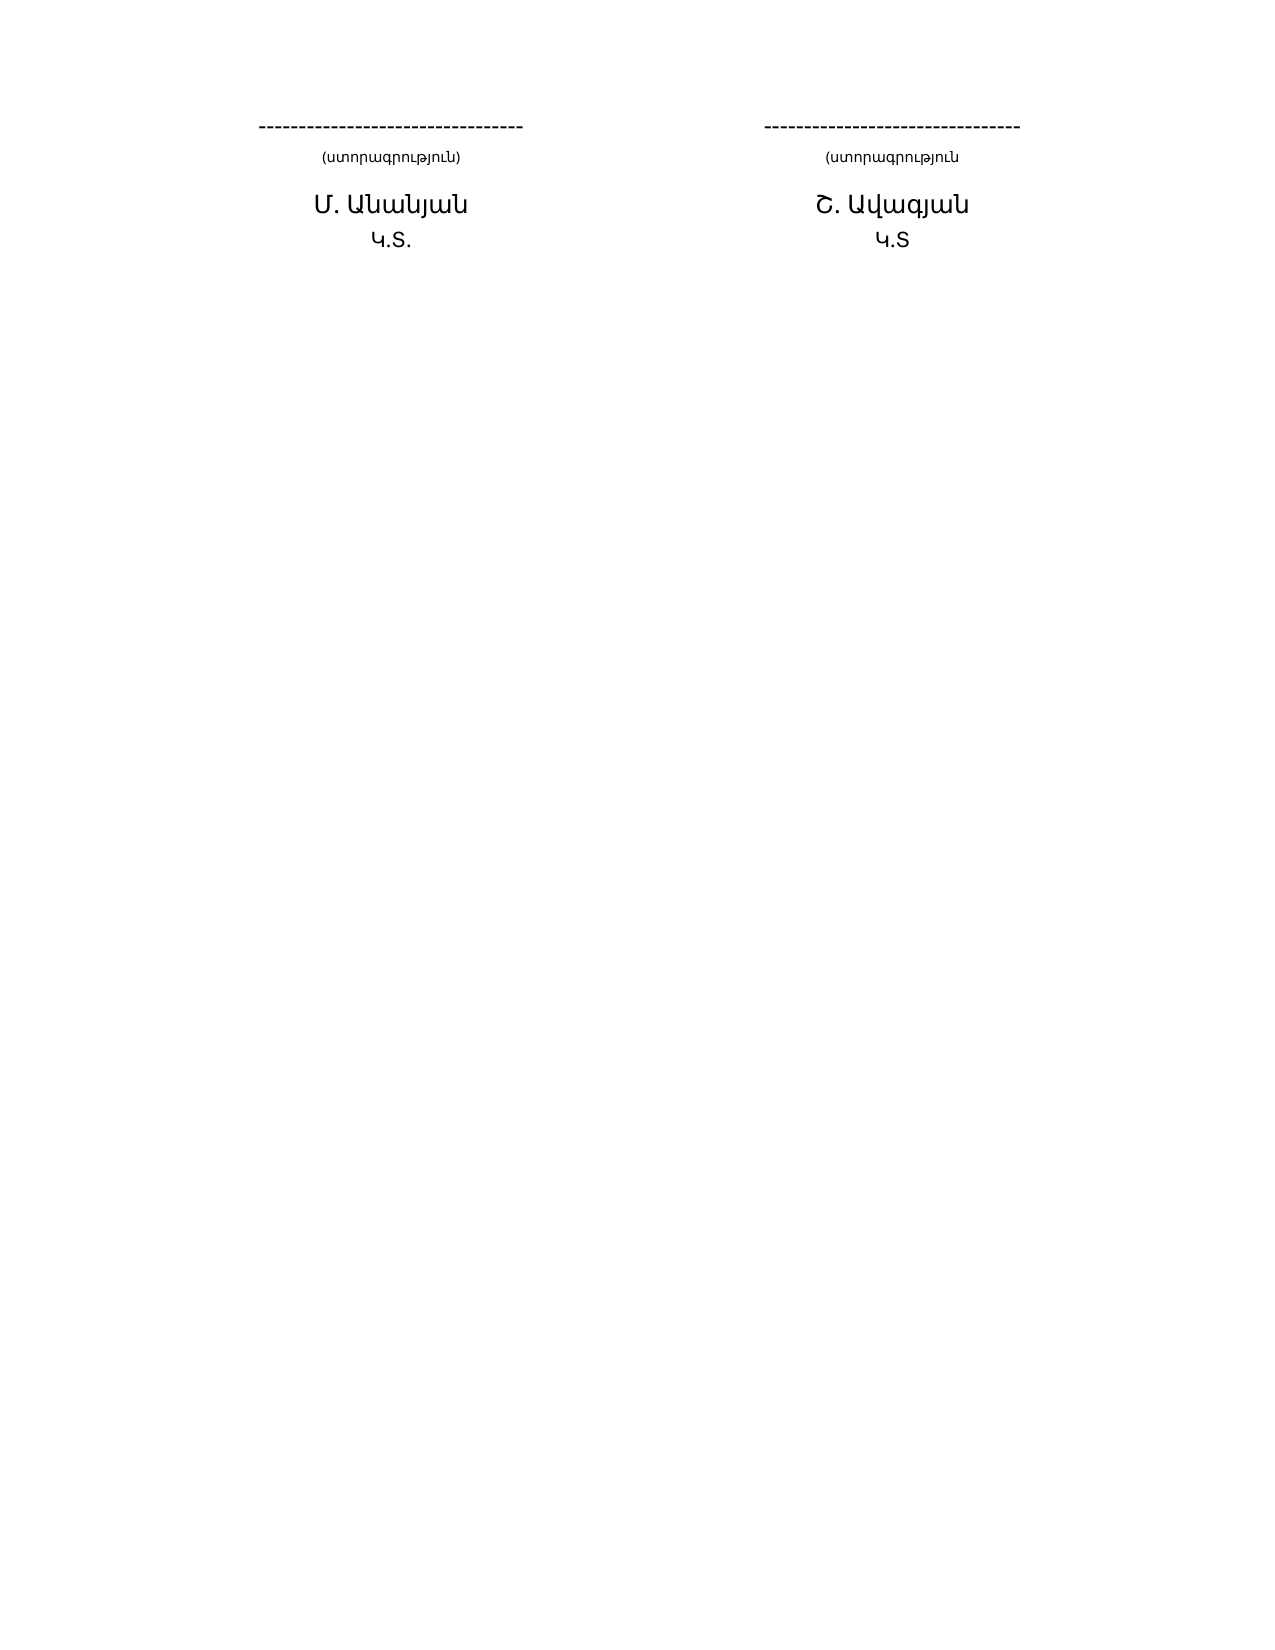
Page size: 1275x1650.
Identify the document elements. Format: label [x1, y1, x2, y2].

table_header [626, 30, 1158, 258]
table_header [156, 30, 626, 258]
